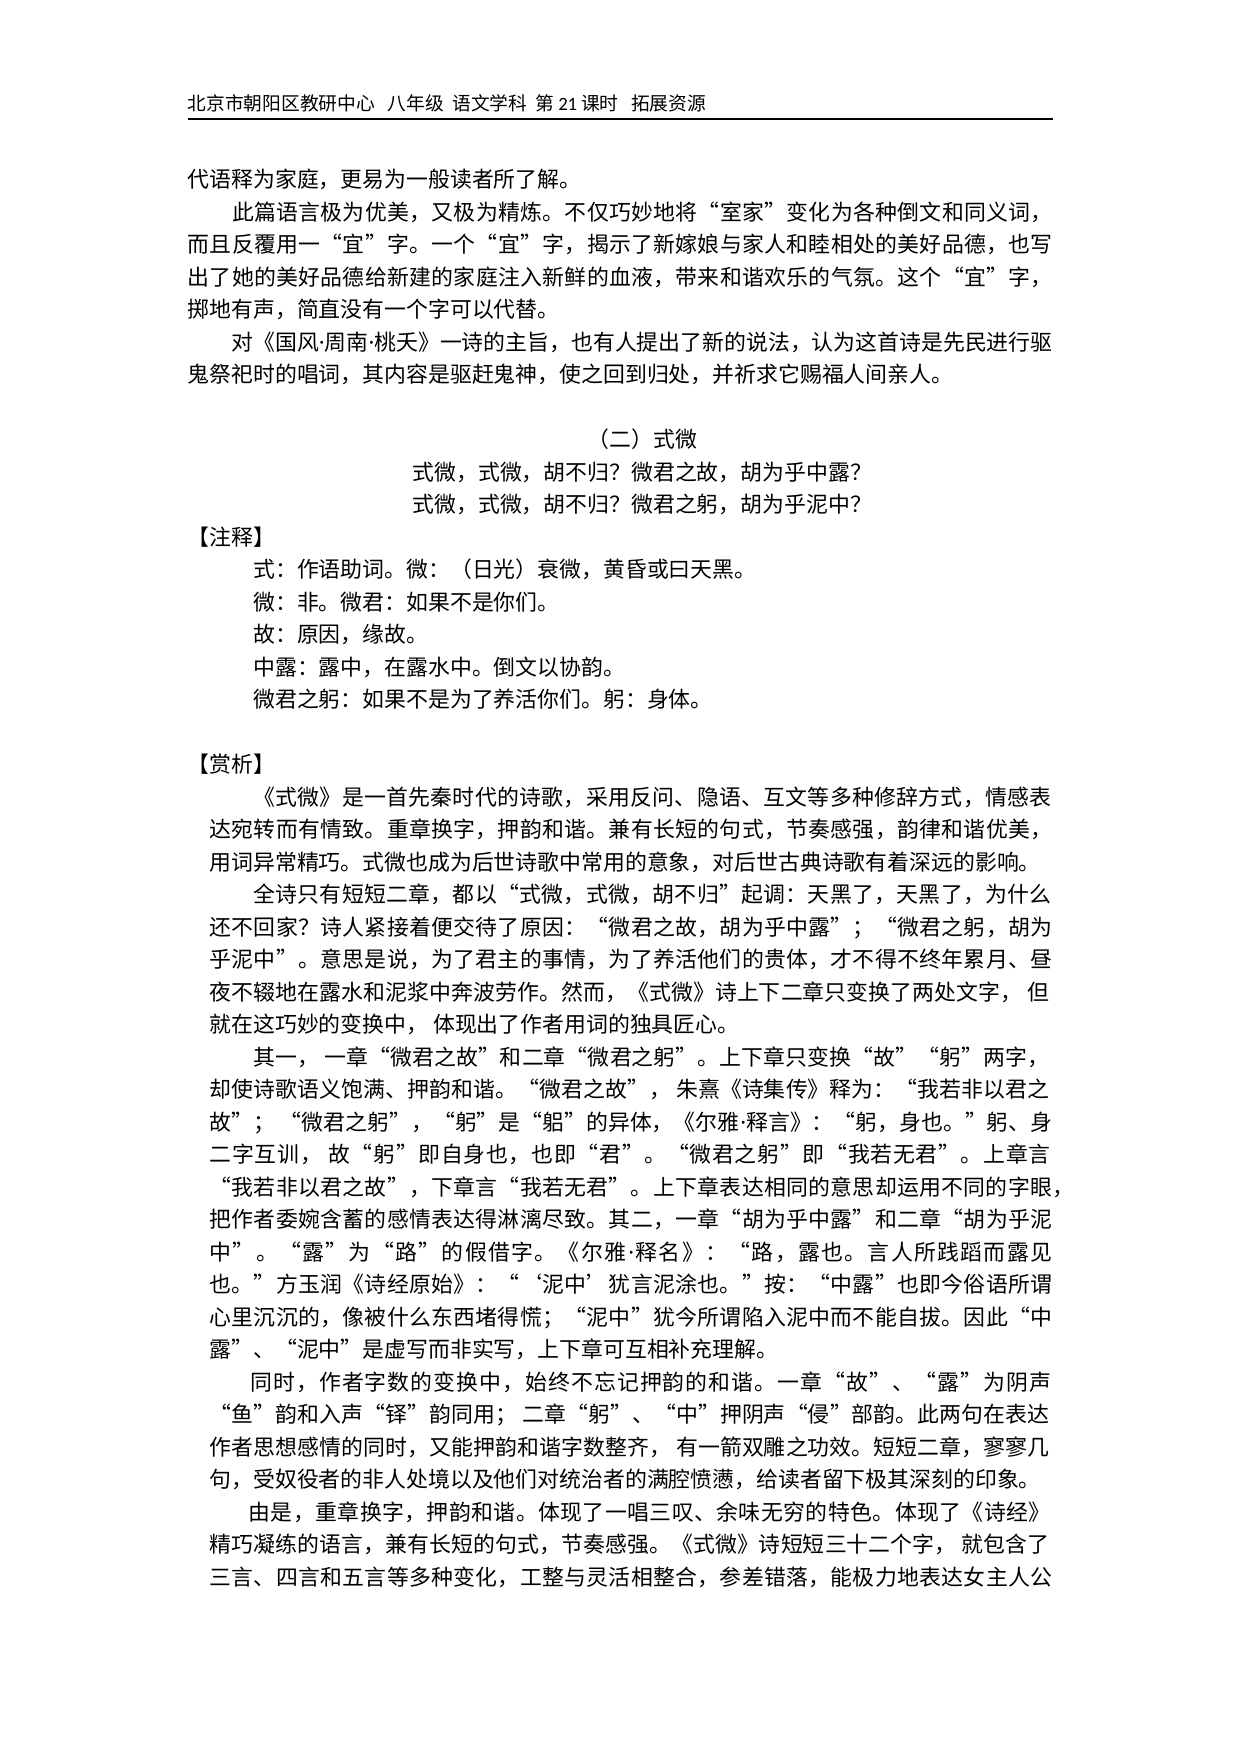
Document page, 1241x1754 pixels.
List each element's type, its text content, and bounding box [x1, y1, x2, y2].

text 《式微》是一首先秦时代的诗歌，采用反问、隐语、互文等多种修辞方式，情感表达宛转而有情致。重章换字，押韵和谐。兼有长短的句式，节奏感强，韵律和谐优美，用词异常精巧。式微也成为后世诗歌中常用的意象，对后世古典诗歌有着深远的影响。 [209, 779, 1053, 877]
text 【注释】 [187, 519, 1053, 552]
text 式微，式微，胡不归？微君之躬，胡为乎泥中？ [187, 487, 1053, 519]
text 中露：露中，在露水中。倒文以协韵。 [209, 649, 1053, 682]
text 式微，式微，胡不归？微君之故，胡为乎中露？ [187, 454, 1053, 487]
text 微：非。微君：如果不是你们。 [209, 584, 1053, 617]
text （二）式微 [187, 422, 1053, 454]
text 对《国风·周南·桃夭》一诗的主旨，也有人提出了新的说法，认为这首诗是先民进行驱鬼祭祀时的唱词，其内容是驱赶鬼神，使之回到归处，并祈求它赐福人间亲人。 [187, 324, 1053, 389]
text 此篇语言极为优美，又极为精炼。不仅巧妙地将“室家”变化为各种倒文和同义词，而且反覆用一“宜”字。一个“宜”字，揭示了新嫁娘与家人和睦相处的美好品德，也写出了她的美好品德给新建的家庭注入新鲜的血液，带来和谐欢乐的气氛。这个“宜”字，掷地有声，简直没有一个字可以代替。 [187, 194, 1053, 324]
text 同时，作者字数的变换中，始终不忘记押韵的和谐。一章“故”、“露”为阴声“鱼”韵和入声“铎”韵同用； 二章“躬”、“中”押阴声“侵”部韵。此两句在表达作者思想感情的同时，又能押韵和谐字数整齐， 有一箭双雕之功效。短短二章，寥寥几句，受奴役者的非人处境以及他们对统治者的满腔愤懑，给读者留下极其深刻的印象。 [198, 1364, 1053, 1494]
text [198, 1494, 1053, 1592]
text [187, 162, 1053, 194]
text 【赏析】 [187, 747, 1053, 779]
text 其一， 一章“微君之故”和二章“微君之躬”。上下章只变换“故”“躬”两字， 却使诗歌语义饱满、押韵和谐。“微君之故”， 朱熹《诗集传》释为：“我若非以君之故”； “微君之躬”，“躬”是“躳”的异体，《尔雅·释言》：“躬，身也。”躬、身二字互训， 故“躬”即自身也，也即“君”。“微君之躬”即“我若无君”。上章言“我若非以君之故”，下章言“我若无君”。上下章表达相同的意思却运用不同的字眼，把作者委婉含蓄的感情表达得淋漓尽致。其二，一章“胡为乎中露”和二章“胡为乎泥中”。“露”为“路”的假借字。《尔雅·释名》：“路，露也。言人所践蹈而露见也。”方玉润《诗经原始》：“‘泥中’犹言泥涂也。”按：“中露”也即今俗语所谓心里沉沉的，像被什么东西堵得慌；“泥中”犹今所谓陷入泥中而不能自拔。因此“中露”、“泥中”是虚写而非实写，上下章可互相补充理解。 [209, 1039, 1053, 1364]
text 故：原因，缘故。 [209, 617, 1053, 649]
text 微君之躬：如果不是为了养活你们。躬：身体。 [209, 682, 1053, 714]
text 全诗只有短短二章，都以“式微，式微，胡不归”起调：天黑了，天黑了，为什么还不回家？诗人紧接着便交待了原因：“微君之故，胡为乎中露”；“微君之躬，胡为乎泥中”。意思是说，为了君主的事情，为了养活他们的贵体，才不得不终年累月、昼夜不辍地在露水和泥浆中奔波劳作。然而，《式微》诗上下二章只变换了两处文字， 但就在这巧妙的变换中， 体现出了作者用词的独具匠心。 [209, 877, 1053, 1039]
text 式：作语助词。微：（日光）衰微，黄昏或曰天黑。 [209, 552, 1053, 584]
